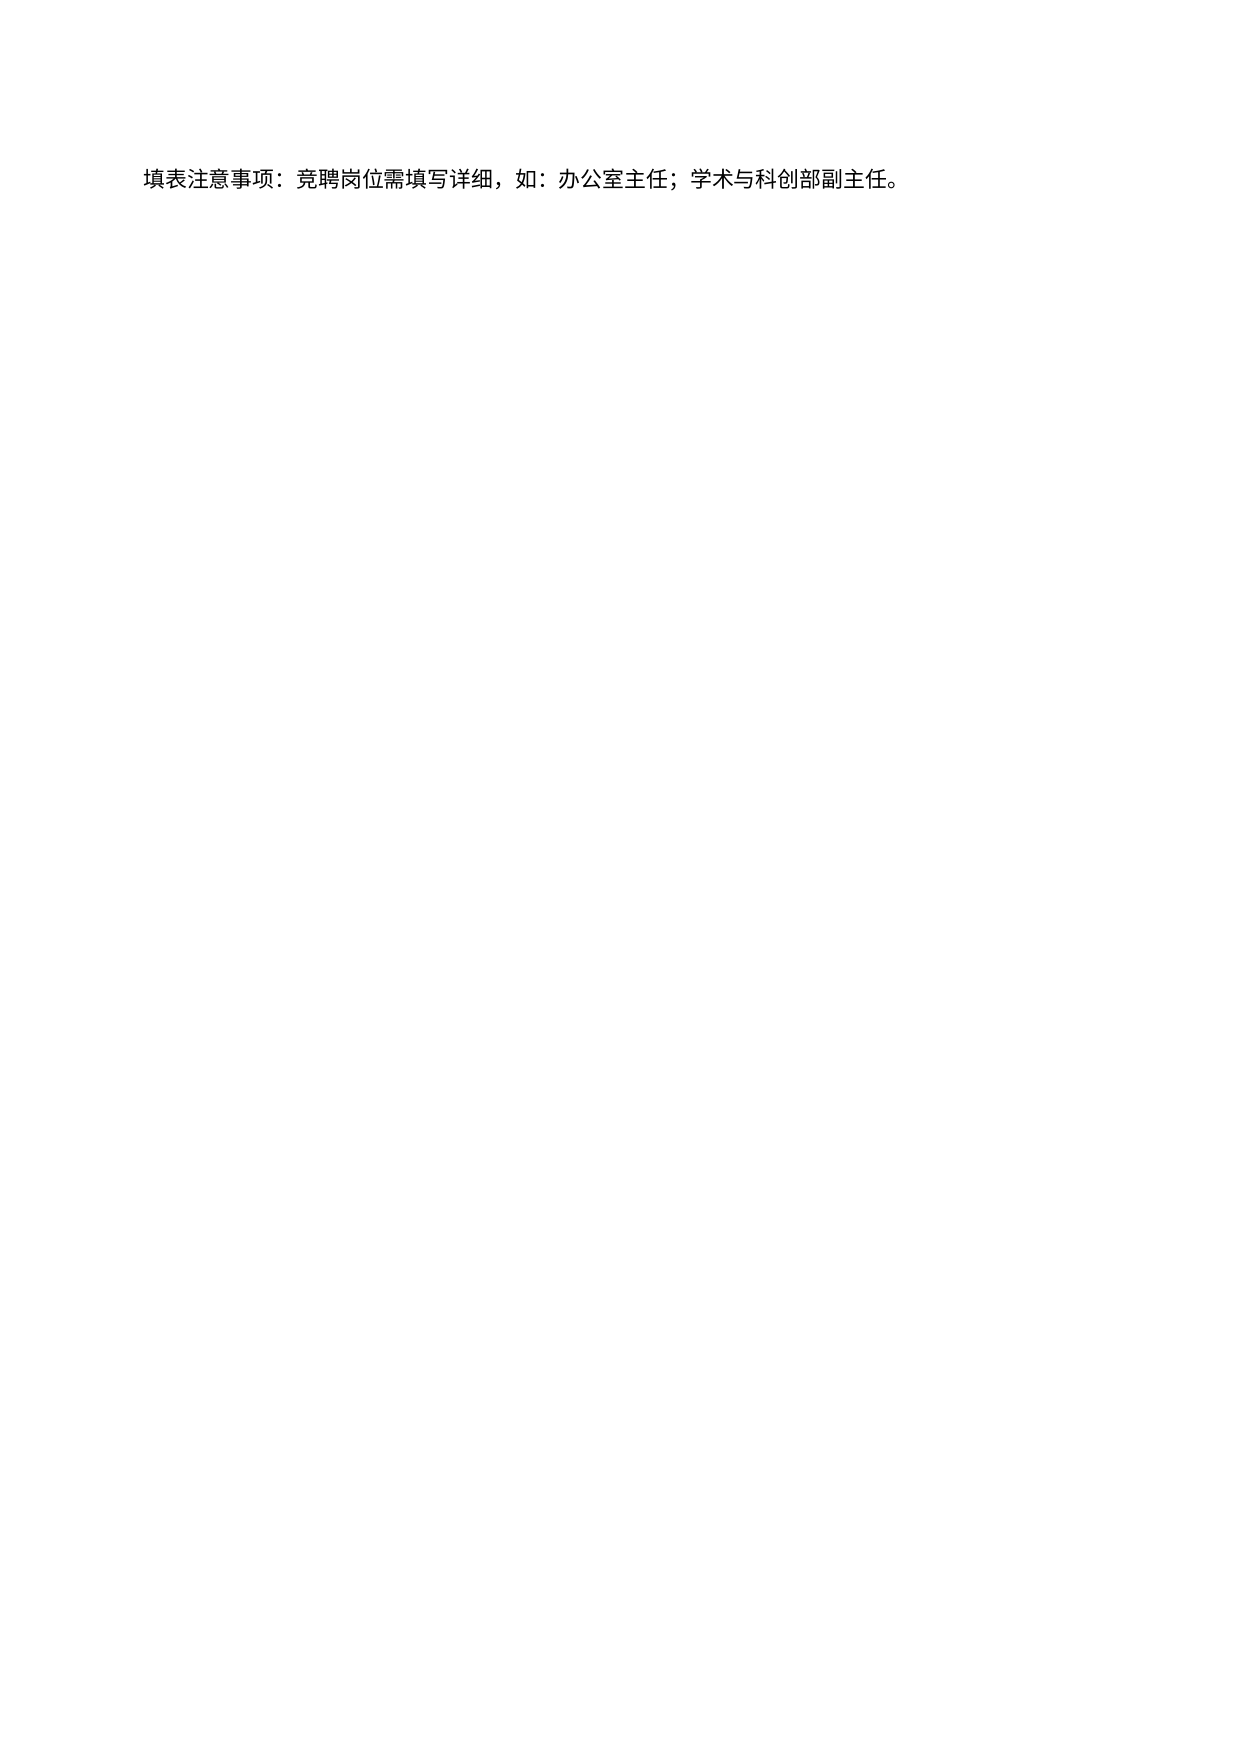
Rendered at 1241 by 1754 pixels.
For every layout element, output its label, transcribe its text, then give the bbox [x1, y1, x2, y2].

text 填表注意事项：竞聘岗位需填写详细，如：办公室主任；学术与科创部副主任。 [143, 162, 1117, 194]
